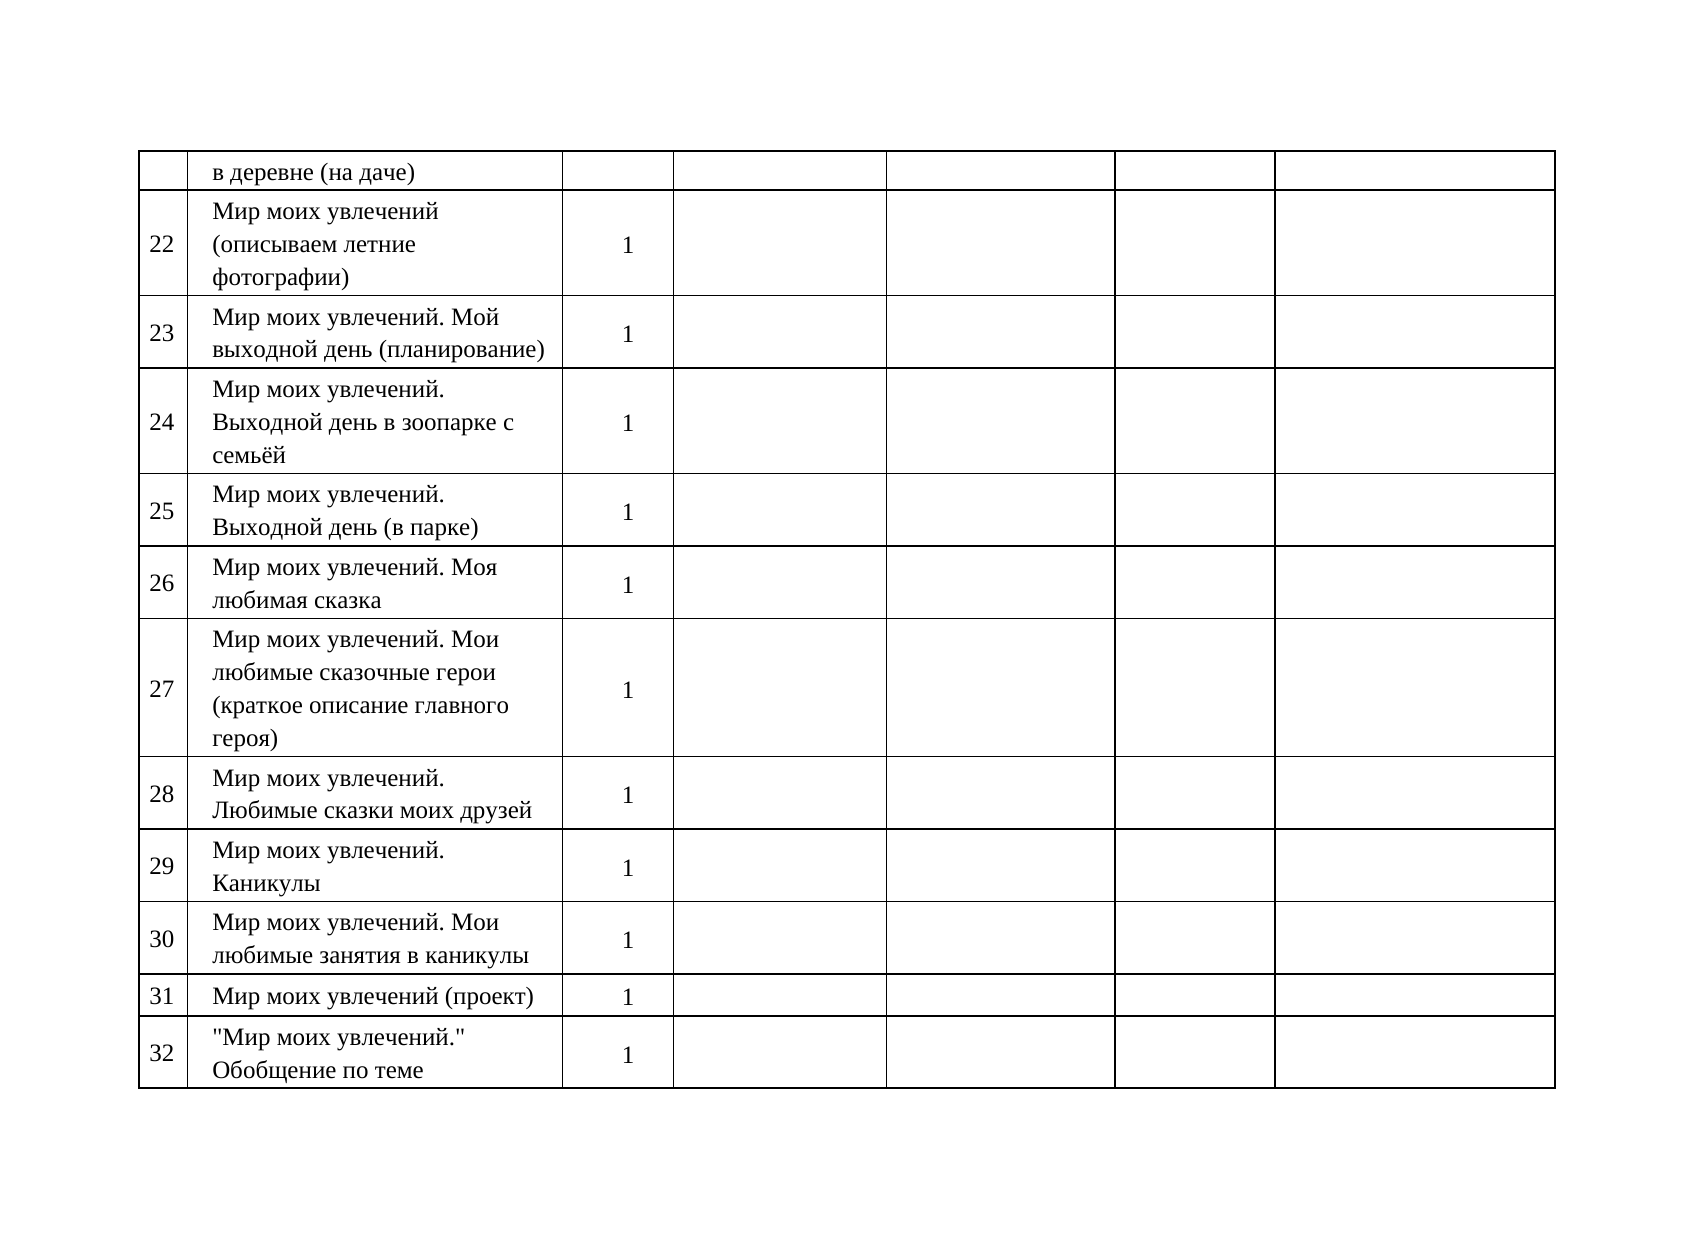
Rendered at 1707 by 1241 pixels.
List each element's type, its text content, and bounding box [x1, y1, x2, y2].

table_cell 1 [563, 369, 673, 473]
table_cell 1 [563, 975, 673, 1015]
table_cell [1276, 619, 1554, 756]
table_cell Мир моих увлечений. Любимые сказки моих друзей [188, 757, 562, 828]
table_cell 29 [140, 830, 187, 901]
table_cell 21 [140, 152, 187, 189]
table_cell 22 [140, 191, 187, 295]
table_cell 23 [140, 296, 187, 367]
table_cell Мир моих увлечений. Выходной день в зоопарке с семьёй [188, 369, 562, 473]
table_cell 30 [140, 902, 187, 973]
table_cell [887, 975, 1114, 1015]
table_cell [674, 619, 886, 756]
table_cell 1 [563, 474, 673, 545]
table_cell 1 [563, 296, 673, 367]
table_cell Мир моих увлечений. Моя любимая сказка [188, 547, 562, 617]
table_cell [1116, 1017, 1274, 1087]
table_cell Мир моих увлечений (описываем летние фотографии) [188, 191, 562, 295]
table_cell 1 [563, 1017, 673, 1087]
table_cell 1 [563, 830, 673, 901]
table_cell 24 [140, 369, 187, 473]
table_cell [1116, 547, 1274, 617]
table_cell [887, 191, 1114, 295]
table_cell [1116, 757, 1274, 828]
table_cell [674, 547, 886, 617]
table_cell 25 [140, 474, 187, 545]
table_cell [1276, 191, 1554, 295]
table_cell 1 [563, 902, 673, 973]
table_cell 31 [140, 975, 187, 1015]
table_cell Мир моих увлечений (проект) [188, 975, 562, 1015]
table_cell 27 [140, 619, 187, 756]
table_cell [674, 296, 886, 367]
table_cell Мир моих увлечений. Мои любимые занятия в каникулы [188, 902, 562, 973]
table_cell Мир моих увлечений. Выходной день (в парке) [188, 474, 562, 545]
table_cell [188, 152, 562, 189]
table_cell [887, 547, 1114, 617]
table_cell [1276, 975, 1554, 1015]
table_cell Мир моих увлечений. Мой выходной день (планирование) [188, 296, 562, 367]
table_cell 26 [140, 547, 187, 617]
table_cell [1116, 619, 1274, 756]
table_cell [1116, 902, 1274, 973]
table_cell [887, 152, 1114, 189]
table_cell [1116, 152, 1274, 189]
table_cell [1276, 757, 1554, 828]
table_cell [887, 757, 1114, 828]
table_cell [674, 830, 886, 901]
table_cell [887, 830, 1114, 901]
table_cell 28 [140, 757, 187, 828]
table_cell 1 [563, 547, 673, 617]
table_cell [1276, 474, 1554, 545]
table_cell [1116, 296, 1274, 367]
table_cell [1276, 830, 1554, 901]
table_cell [1116, 369, 1274, 473]
table_cell [674, 474, 886, 545]
table_cell 1 [563, 619, 673, 756]
table_cell "Мир моих увлечений." Обобщение по теме [188, 1017, 562, 1087]
table_cell [1276, 547, 1554, 617]
table_cell [887, 369, 1114, 473]
table_cell [674, 1017, 886, 1087]
table_cell [1276, 152, 1554, 189]
table_cell [674, 152, 886, 189]
table_cell [1116, 975, 1274, 1015]
table_cell [674, 975, 886, 1015]
table_cell [1276, 296, 1554, 367]
table_cell [887, 1017, 1114, 1087]
table_cell [674, 369, 886, 473]
table_cell 32 [140, 1017, 187, 1087]
table_cell [1116, 191, 1274, 295]
table_cell [674, 902, 886, 973]
table_cell [674, 757, 886, 828]
table_cell [1276, 369, 1554, 473]
table_cell Мир моих увлечений. Мои любимые сказочные герои (краткое описание главного героя) [188, 619, 562, 756]
table_cell [674, 191, 886, 295]
table_cell [1116, 474, 1274, 545]
table_cell [887, 296, 1114, 367]
table_cell [1116, 830, 1274, 901]
table_cell 1 [563, 757, 673, 828]
table_cell Мир моих увлечений. Каникулы [188, 830, 562, 901]
table_cell [887, 474, 1114, 545]
table_cell 1 [563, 191, 673, 295]
table_cell [1276, 902, 1554, 973]
table_cell [1276, 1017, 1554, 1087]
table_cell [887, 902, 1114, 973]
table_cell [887, 619, 1114, 756]
table_cell 1 [563, 152, 673, 189]
